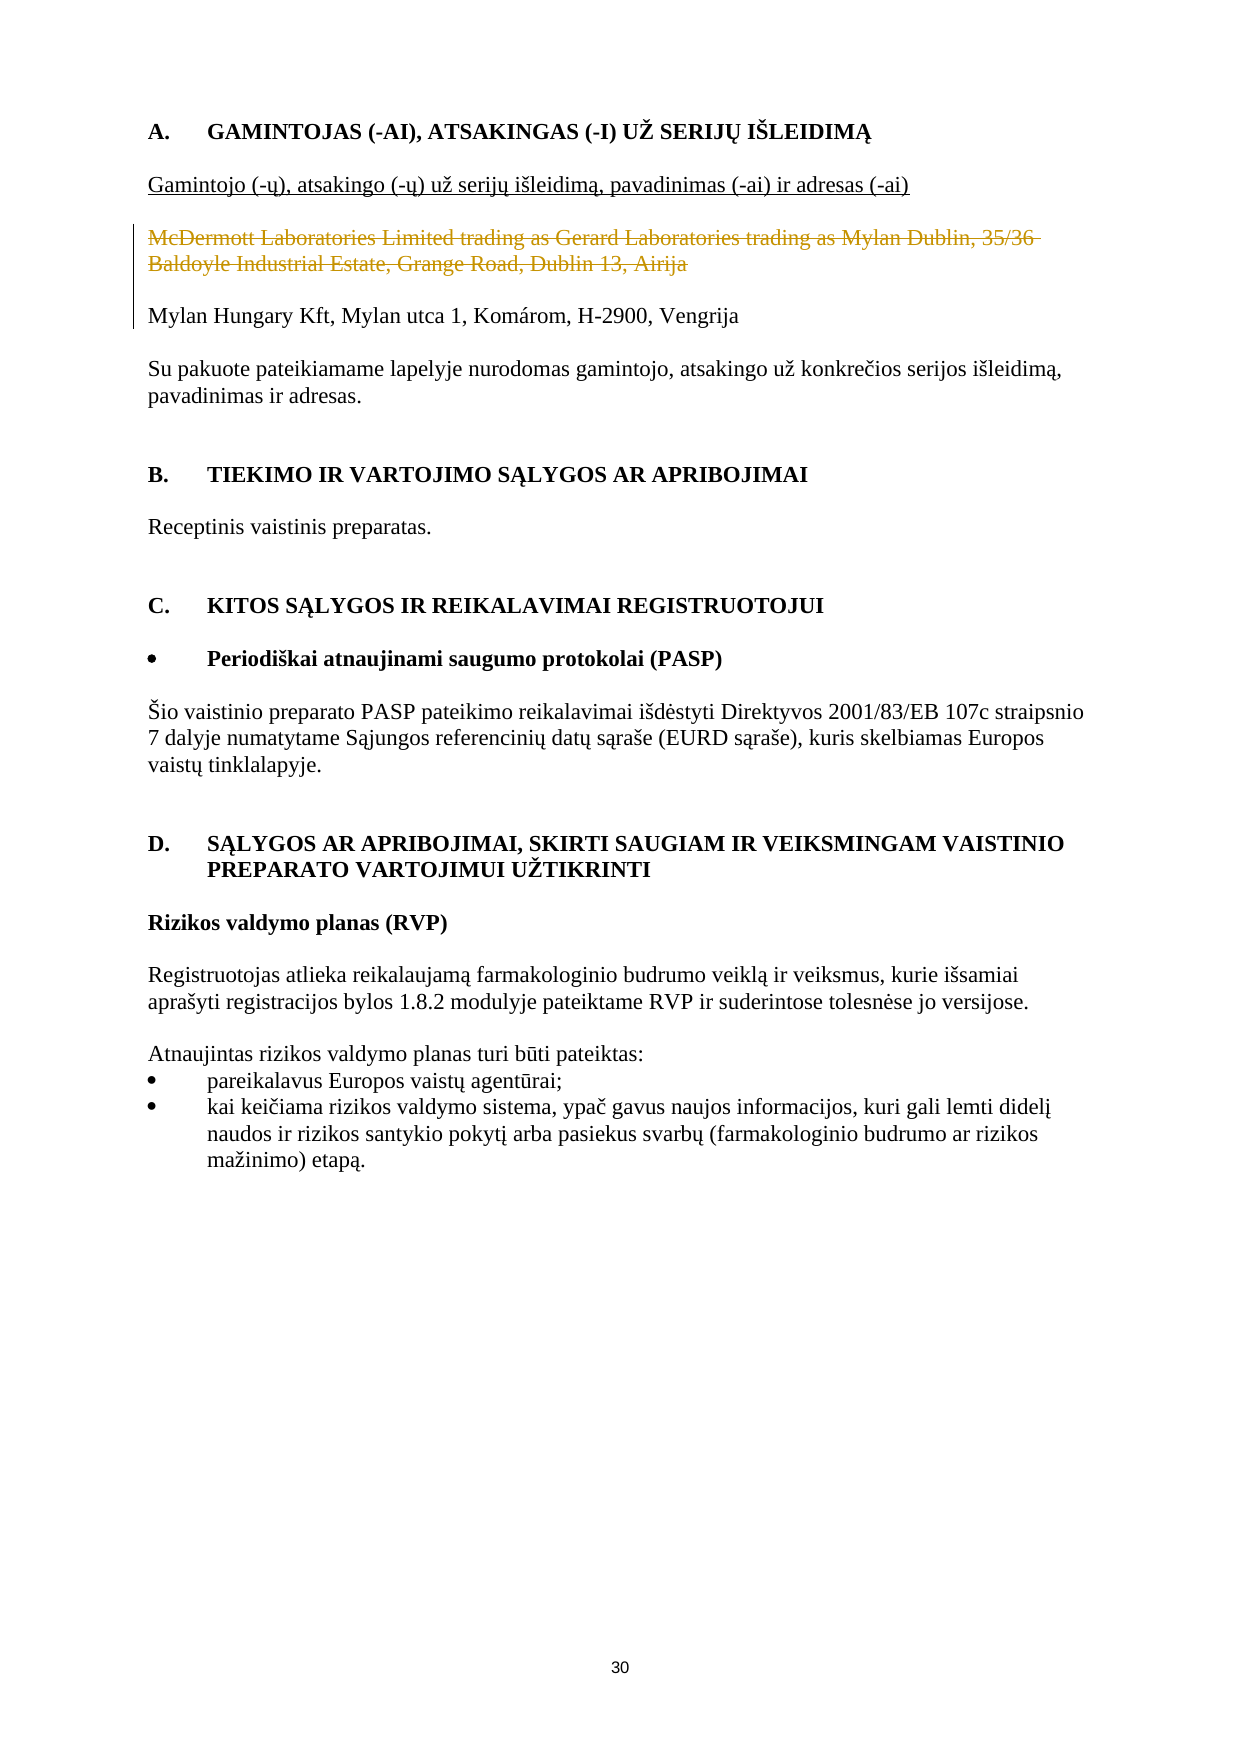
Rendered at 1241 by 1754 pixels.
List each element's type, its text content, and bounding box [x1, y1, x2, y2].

list Periodiškai atnaujinami saugumo protokolai (PASP) [148, 645, 1092, 672]
subtitle C. KITOS SĄLYGOS IR REIKALAVIMAI REGISTRUOTOJUI [148, 592, 1092, 619]
text Registruotojas atlieka reikalaujamą farmakologinio budrumo veiklą ir veiksmus, kurie išsamiai aprašyti registracijos bylos 1.8.2 modulyje pateiktame RVP ir suderintose tolesnėse jo versijose. [148, 961, 1092, 1014]
subtitle D. SĄLYGOS AR APRIBOJIMAI, SKIRTI SAUGIAM IR VEIKSMINGAM VAISTINIO PREPARATO VARTOJIMUI UŽTIKRINTI [148, 830, 1092, 882]
list Receptinis vaistinis preparatas. [148, 513, 1092, 540]
text Atnaujintas rizikos valdymo planas turi būti pateiktas: [148, 1041, 1093, 1067]
text Šio vaistinio preparato PASP pateikimo reikalavimai išdėstyti Direktyvos 2001/83/EB 107c straipsnio 7 dalyje numatytame Sąjungos referencinių datų sąraše (EURD sąraše), kuris skelbiamas Europos vaistų tinklalapyje. [148, 698, 1092, 777]
text Rizikos valdymo planas (RVP) [148, 909, 1092, 935]
text Mylan Hungary Kft, Mylan utca 1, Komárom, H-2900, Vengrija [148, 303, 1092, 329]
text Su pakuote pateikiamame lapelyje nurodomas gamintojo, atsakingo už konkrečios serijos išleidimą, pavadinimas ir adresas. [148, 355, 1092, 408]
subtitle B. TIEKIMO IR VARTOJIMO SĄLYGOS AR APRIBOJIMAI [148, 461, 1092, 487]
subtitle A. GAMINTOJAS (-AI), ATSAKINGAS (-I) UŽ SERIJŲ IŠLEIDIMĄ [148, 118, 1092, 144]
text Gamintojo (-ų), atsakingo (-ų) už serijų išleidimą, pavadinimas (-ai) ir adresas (-ai) [148, 171, 1092, 197]
list kai keičiama rizikos valdymo sistema, ypač gavus naujos informacijos, kuri gali lemti didelį naudos ir rizikos santykio pokytį arba pasiekus svarbų (farmakologinio budrumo ar rizikos mažinimo) etapą. [148, 1093, 1092, 1172]
list pareikalavus Europos vaistų agentūrai; [148, 1067, 1092, 1093]
